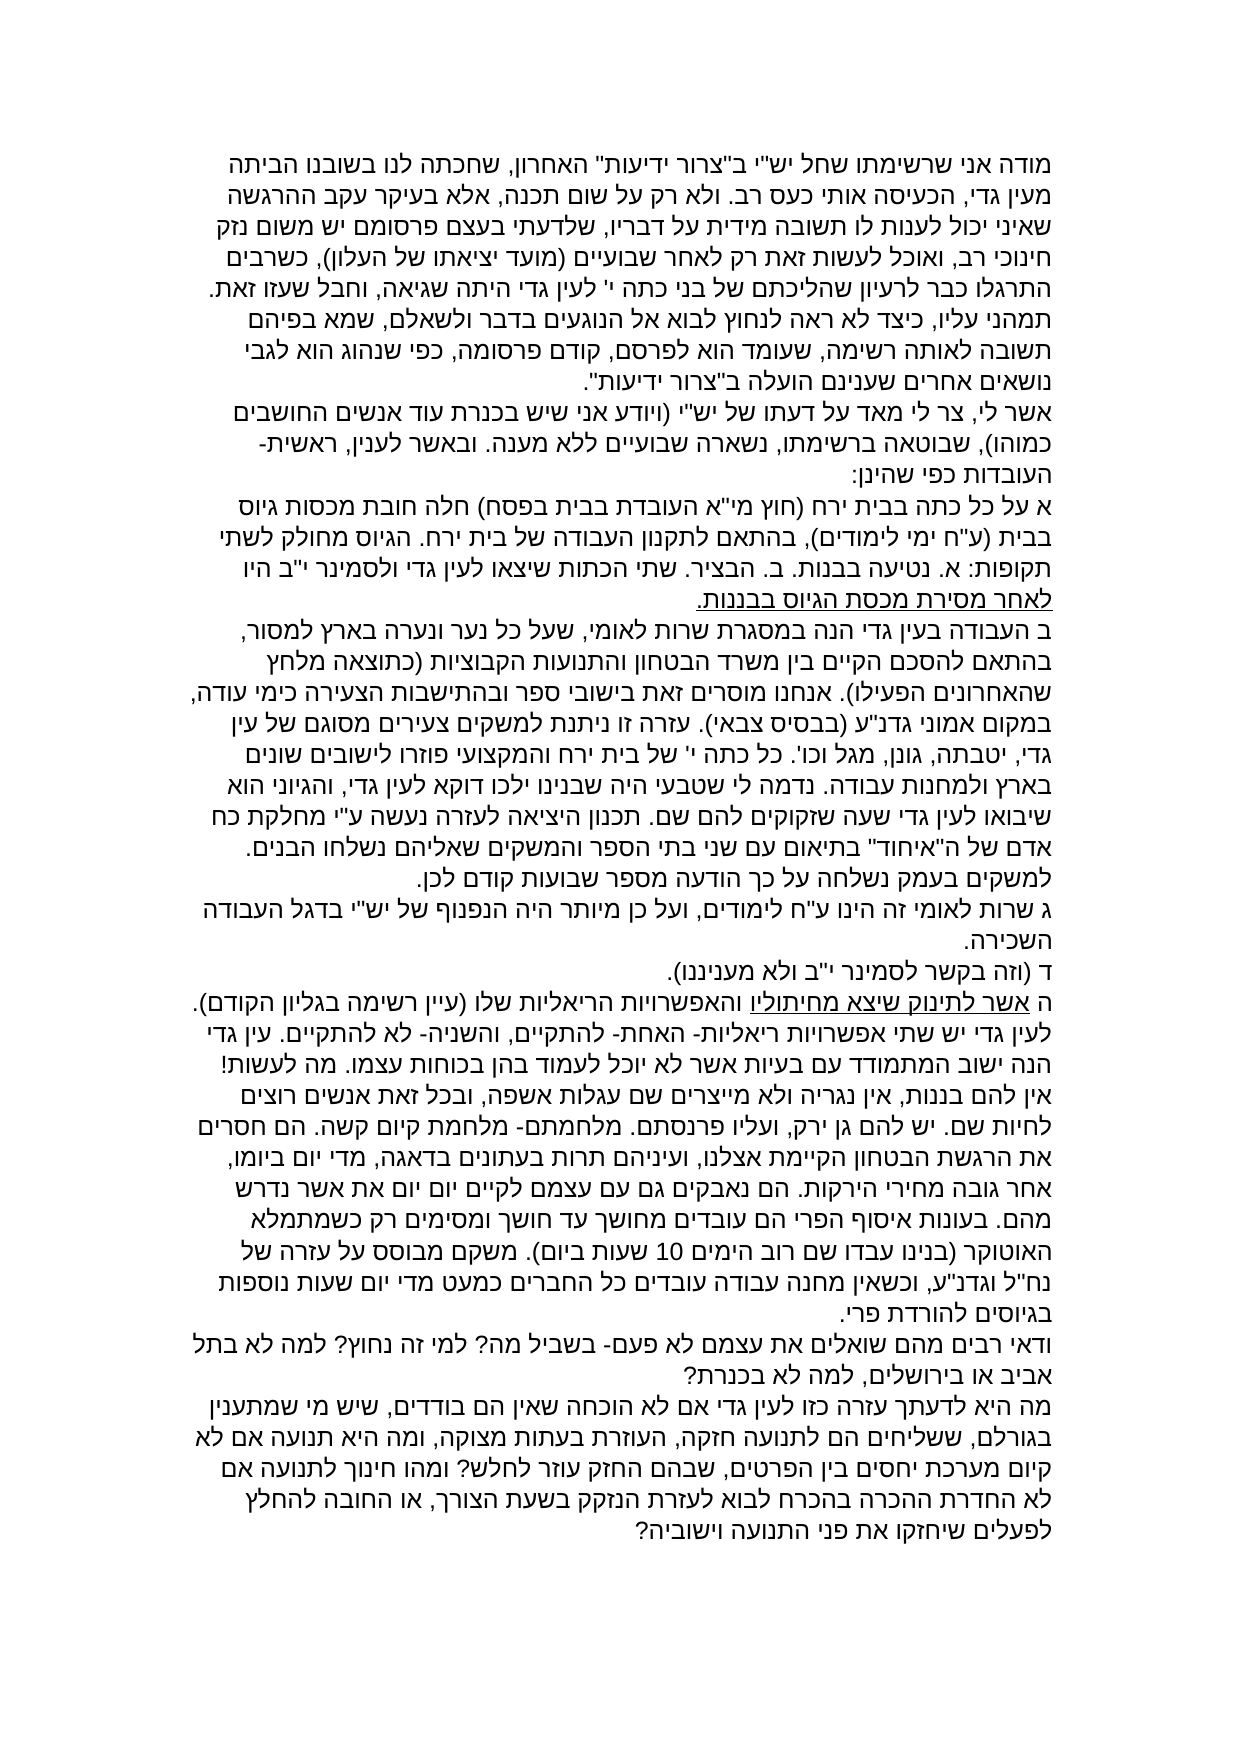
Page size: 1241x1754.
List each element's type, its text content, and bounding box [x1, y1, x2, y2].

text אשר לי, צר לי מאד על דעתו של יש"י (ויודע אני שיש בכנרת עוד אנשים החושבים כמוהו), שבוטאה ברשימתו, נשארה שבועיים ללא מענה. ובאשר לענין, ראשית- העובדות כפי שהינן: [187, 398, 1053, 489]
text ה אשר לתינוק שיצא מחיתוליו והאפשרויות הריאליות שלו (עיין רשימה בגליון הקודם). לעין גדי יש שתי אפשרויות ריאליות- האחת- להתקיים, והשניה- לא להתקיים. עין גדי הנה ישוב המתמודד עם בעיות אשר לא יוכל לעמוד בהן בכוחות עצמו. מה לעשות! אין להם בננות, אין נגריה ולא מייצרים שם עגלות אשפה, ובכל זאת אנשים רוצים לחיות שם. יש להם גן ירק, ועליו פרנסתם. מלחמתם- מלחמת קיום קשה. הם חסרים את הרגשת הבטחון הקיימת אצלנו, ועיניהם תרות בעתונים בדאגה, מדי יום ביומו, אחר גובה מחירי הירקות. הם נאבקים גם עם עצמם לקיים יום יום את אשר נדרש מהם. בעונות איסוף הפרי הם עובדים מחושך עד חושך ומסימים רק כשמתמלא האוטוקר (בנינו עבדו שם רוב הימים 10 שעות ביום). משקם מבוסס על עזרה של נח"ל וגדנ"ע, וכשאין מחנה עבודה עובדים כל החברים כמעט מדי יום שעות נוספות בגיוסים להורדת פרי. [187, 988, 1053, 1327]
text מה היא לדעתך עזרה כזו לעין גדי אם לא הוכחה שאין הם בודדים, שיש מי שמתענין בגורלם, ששליחים הם לתנועה חזקה, העוזרת בעתות מצוקה, ומה היא תנועה אם לא קיום מערכת יחסים בין הפרטים, שבהם החזק עוזר לחלש? ומהו חינוך לתנועה אם לא החדרת ההכרה בהכרח לבוא לעזרת הנזקק בשעת הצורך, או החובה להחלץ לפעלים שיחזקו את פני התנועה וישוביה? [187, 1392, 1053, 1544]
text ג שרות לאומי זה הינו ע"ח לימודים, ועל כן מיותר היה הנפנוף של יש"י בדגל העבודה השכירה. [187, 895, 1053, 955]
text ב העבודה בעין גדי הנה במסגרת שרות לאומי, שעל כל נער ונערה בארץ למסור, בהתאם להסכם הקיים בין משרד הבטחון והתנועות הקבוציות (כתוצאה מלחץ שהאחרונים הפעילו). אנחנו מוסרים זאת בישובי ספר ובהתישבות הצעירה כימי עודה, במקום אמוני גדנ"ע (בבסיס צבאי). עזרה זו ניתנת למשקים צעירים מסוגם של עין גדי, יטבתה, גונן, מגל וכו'. כל כתה י' של בית ירח והמקצועי פוזרו לישובים שונים בארץ ולמחנות עבודה. נדמה לי שטבעי היה שבנינו ילכו דוקא לעין גדי, והגיוני הוא שיבואו לעין גדי שעה שזקוקים להם שם. תכנון היציאה לעזרה נעשה ע"י מחלקת כח אדם של ה"איחוד" בתיאום עם שני בתי הספר והמשקים שאליהם נשלחו הבנים. למשקים בעמק נשלחה על כך הודעה מספר שבועות קודם לכן. [187, 616, 1053, 893]
text ד (וזה בקשר לסמינר י"ב ולא מעניננו). [187, 957, 1053, 986]
text א על כל כתה בבית ירח (חוץ מי"א העובדת בבית בפסח) חלה חובת מכסות גיוס בבית (ע"ח ימי לימודים), בהתאם לתקנון העבודה של בית ירח. הגיוס מחולק לשתי תקופות: א. נטיעה בבנות. ב. הבציר. שתי הכתות שיצאו לעין גדי ולסמינר י"ב היו לאחר מסירת מכסת הגיוס בבננות. [187, 491, 1053, 613]
text מודה אני שרשימתו שחל יש"י ב"צרור ידיעות" האחרון, שחכתה לנו בשובנו הביתה מעין גדי, הכעיסה אותי כעס רב. ולא רק על שום תכנה, אלא בעיקר עקב ההרגשה שאיני יכול לענות לו תשובה מידית על דבריו, שלדעתי בעצם פרסומם יש משום נזק חינוכי רב, ואוכל לעשות זאת רק לאחר שבועיים (מועד יציאתו של העלון), כשרבים התרגלו כבר לרעיון שהליכתם של בני כתה י' לעין גדי היתה שגיאה, וחבל שעזו זאת. תמהני עליו, כיצד לא ראה לנחוץ לבוא אל הנוגעים בדבר ולשאלם, שמא בפיהם תשובה לאותה רשימה, שעומד הוא לפרסם, קודם פרסומה, כפי שנהוג הוא לגבי נושאים אחרים שענינם הועלה ב"צרור ידיעות". [187, 150, 1053, 396]
text ודאי רבים מהם שואלים את עצמם לא פעם- בשביל מה? למי זה נחוץ? למה לא בתל אביב או בירושלים, למה לא בכנרת? [187, 1329, 1053, 1389]
